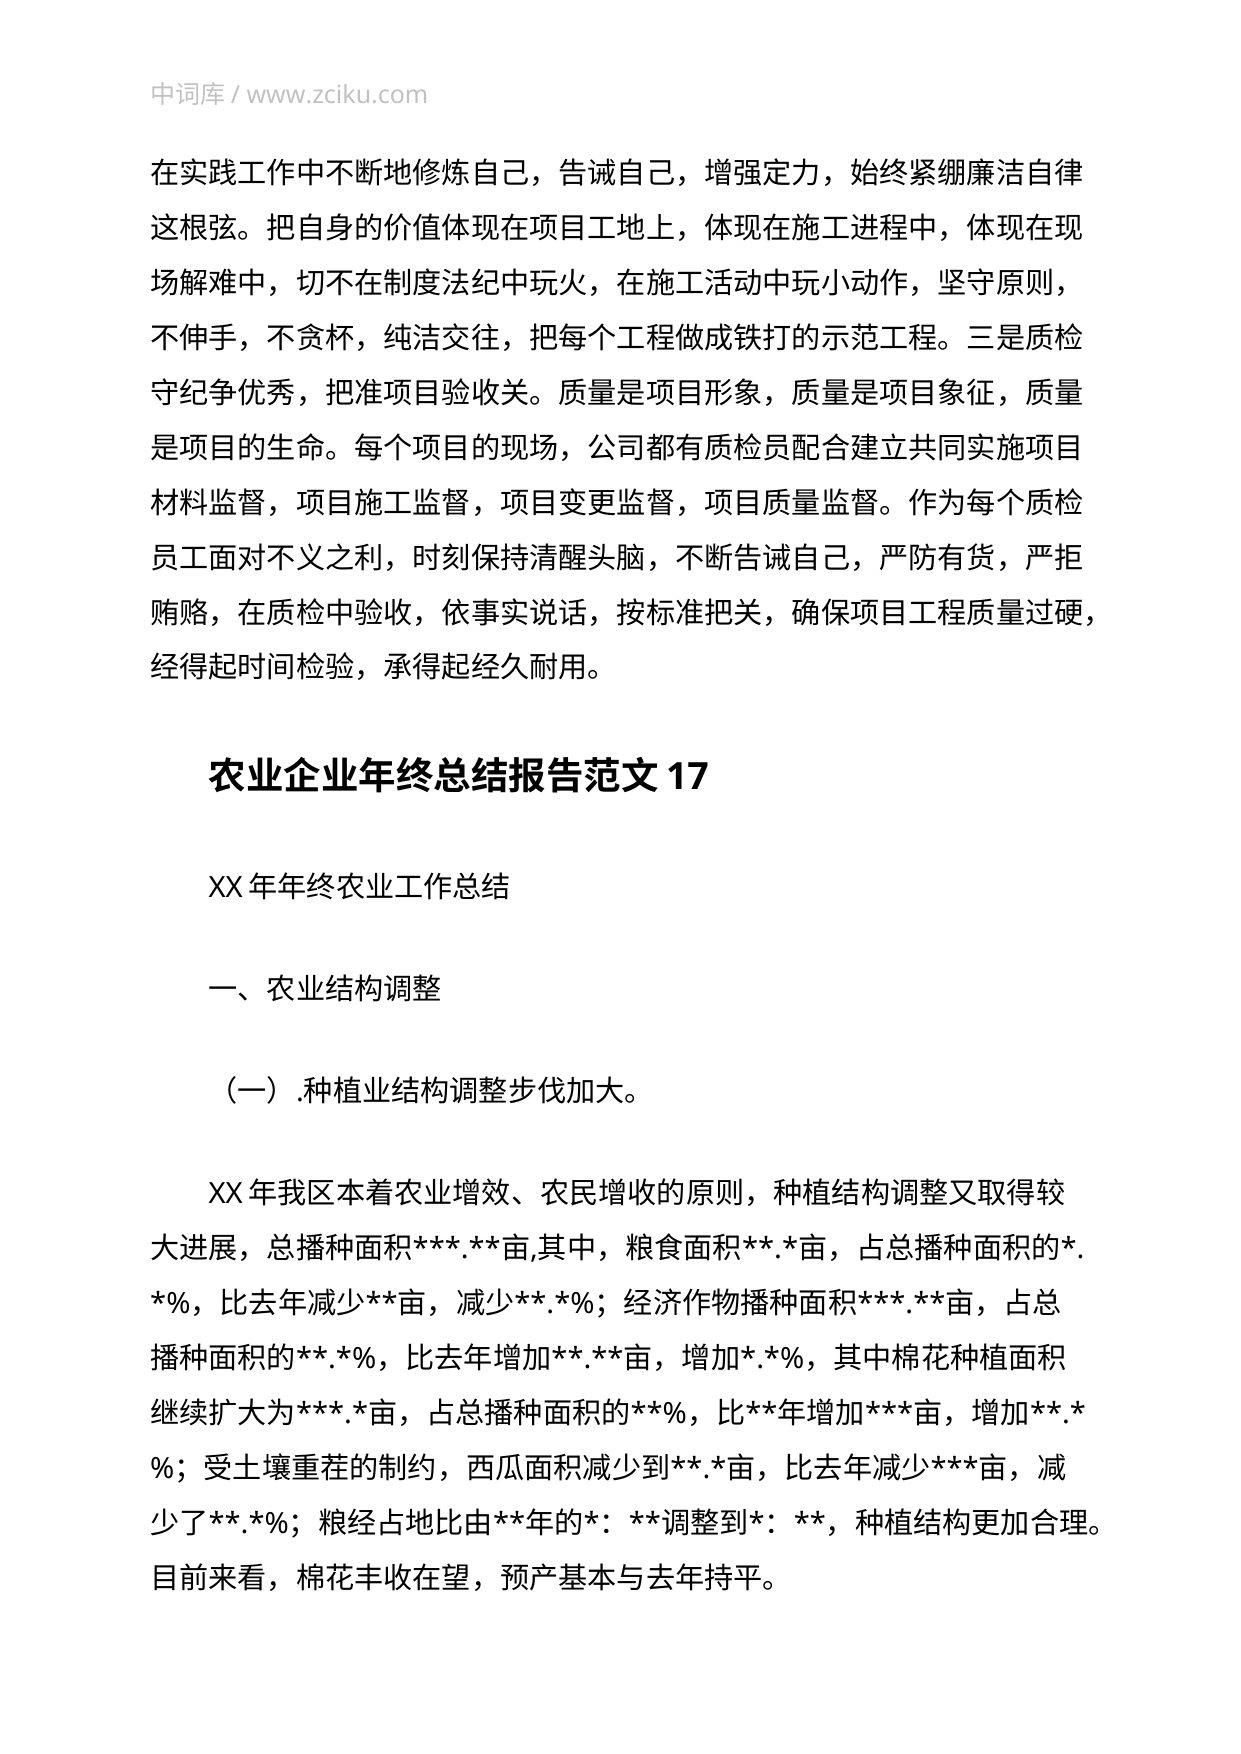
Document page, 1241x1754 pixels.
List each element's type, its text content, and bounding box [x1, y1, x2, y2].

text （一）.种植业结构调整步伐加大。 [150, 1067, 1090, 1109]
text 农业企业年终总结报告范文17 [150, 746, 1090, 800]
text 一、农业结构调整 [150, 965, 1090, 1008]
text XX年我区本着农业增效、农民增收的原则，种植结构调整又取得较大进展，总播种面积***.**亩,其中，粮食面积**.*亩，占总播种面积的*.*%，比去年减少**亩，减少**.*%；经济作物播种面积***.**亩，占总播种面积的**.*%，比去年增加**.**亩，增加*.*%，其中棉花种植面积继续扩大为***.*亩，占总播种面积的**%，比**年增加***亩，增加**.*%；受土壤重茬的制约，西瓜面积减少到**.*亩，比去年减少***亩，减少了**.*%；粮经占地比由**年的*：**调整到*：**，种植结构更加合理。目前来看，棉花丰收在望，预产基本与去年持平。 [150, 1169, 1090, 1596]
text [150, 150, 1090, 686]
text XX年年终农业工作总结 [150, 863, 1090, 906]
